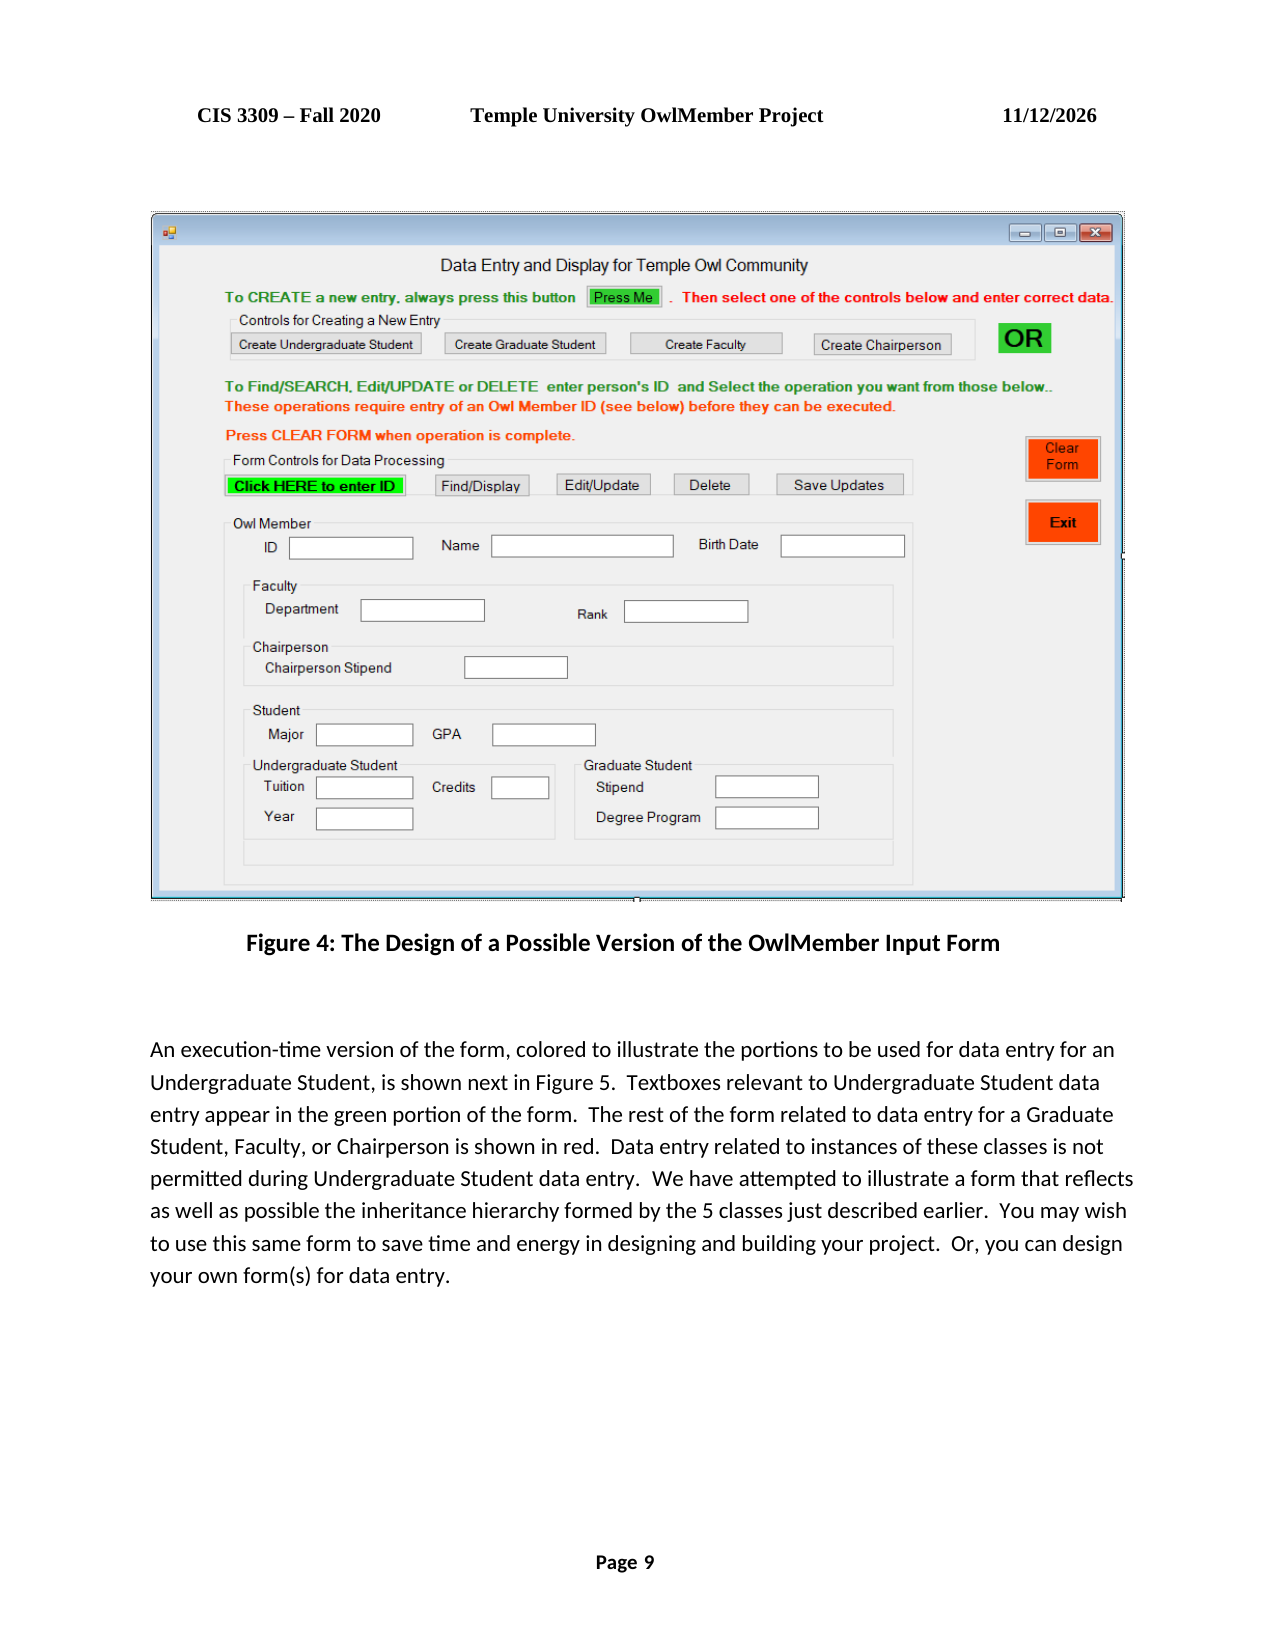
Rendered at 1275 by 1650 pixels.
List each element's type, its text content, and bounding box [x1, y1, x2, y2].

text Figure 4: The Design of a Possible Version of the OwlMember Input Form [150, 927, 1144, 957]
text An execution-time version of the form, colored to illustrate the portions to be used for data entry for an Undergraduate Student, is shown next in Figure 5. Textboxes relevant to Undergraduate Student data entry appear in the green portion of the form. The rest of the form related to data entry for a Graduate Student, Faculty, or Chairperson is shown in red. Data entry related to instances of these classes is not permitted during Undergraduate Student data entry. We have attempted to illustrate a form that reflects as well as possible the inheritance hierarchy formed by the 5 classes just described earlier. You may wish to use this same form to save time and energy in designing and building your project. Or, you can design your own form(s) for data entry. [150, 1036, 1144, 1289]
picture [150, 211, 1125, 902]
